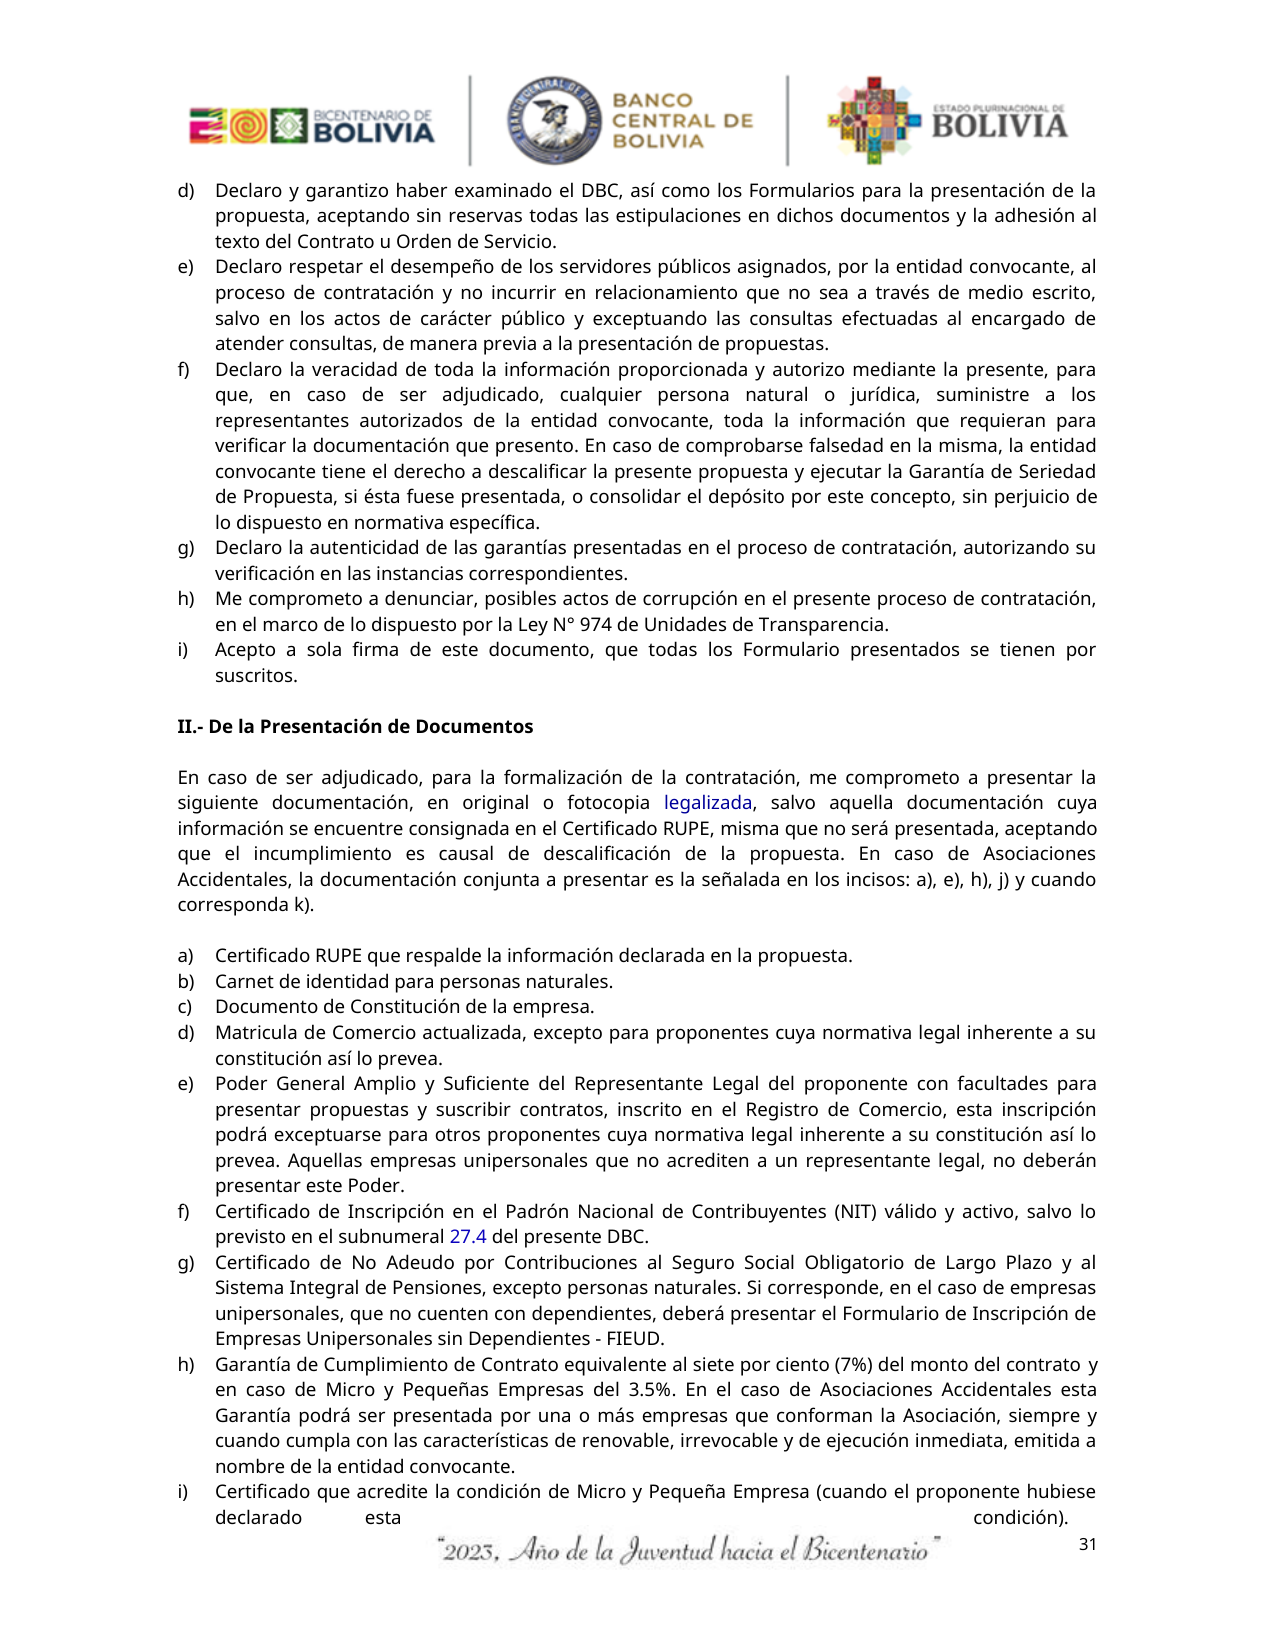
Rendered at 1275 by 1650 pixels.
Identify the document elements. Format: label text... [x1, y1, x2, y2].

list Certificado de No Adeudo por Contribuciones al Seguro Social Obligatorio de Largo Plazo y al Sistema Integral de Pensiones, excepto personas naturales. Si corresponde, en el caso de empresas unipersonales, que no cuenten con dependientes, deberá presentar el Formulario de Inscripción de Empresas Unipersonales sin Dependientes - FIEUD. [177, 1249, 1098, 1351]
list Carnet de identidad para personas naturales. [177, 968, 1098, 994]
list Declaro respetar el desempeño de los servidores públicos asignados, por la entidad convocante, al proceso de contratación y no incurrir en relacionamiento que no sea a través de medio escrito, salvo en los actos de carácter público y exceptuando las consultas efectuadas al encargado de atender consultas, de manera previa a la presentación de propuestas. [177, 254, 1098, 356]
text En caso de ser adjudicado, para la formalización de la contratación, me comprometo a presentar la siguiente documentación, en original o fotocopia legalizada, salvo aquella documentación cuya información se encuentre consignada en el Certificado RUPE, misma que no será presentada, aceptando que el incumplimiento es causal de descalificación de la propuesta. En caso de Asociaciones Accidentales, la documentación conjunta a presentar es la señalada en los incisos: a), e), h), j) y cuando corresponda k). [177, 764, 1098, 917]
list Me comprometo a denunciar, posibles actos de corrupción en el presente proceso de contratación, en el marco de lo dispuesto por la Ley N° 974 de Unidades de Transparencia. [177, 586, 1098, 637]
list Declaro la autenticidad de las garantías presentadas en el proceso de contratación, autorizando su verificación en las instancias correspondientes. [177, 534, 1098, 586]
text II.- De la Presentación de Documentos [177, 713, 1098, 739]
list Garantía de Cumplimiento de Contrato equivalente al siete por ciento (7%) del monto del contrato y en caso de Micro y Pequeñas Empresas del 3.5%. En el caso de Asociaciones Accidentales esta Garantía podrá ser presentada por una o más empresas que conforman la Asociación, siempre y cuando cumpla con las características de renovable, irrevocable y de ejecución inmediata, emitida a nombre de la entidad convocante. [177, 1351, 1098, 1479]
list Declaro la veracidad de toda la información proporcionada y autorizo mediante la presente, para que, en caso de ser adjudicado, cualquier persona natural o jurídica, suministre a los representantes autorizados de la entidad convocante, toda la información que requieran para verificar la documentación que presento. En caso de comprobarse falsedad en la misma, la entidad convocante tiene el derecho a descalificar la presente propuesta y ejecutar la Garantía de Seriedad de Propuesta, si ésta fuese presentada, o consolidar el depósito por este concepto, sin perjuicio de lo dispuesto en normativa específica. [177, 356, 1098, 534]
list Documento de Constitución de la empresa. [177, 994, 1098, 1019]
picture [171, 25, 1092, 169]
list Certificado RUPE que respalde la información declarada en la propuesta. [177, 943, 1098, 968]
list Matricula de Comercio actualizada, excepto para proponentes cuya normativa legal inherente a su constitución así lo prevea. [177, 1019, 1098, 1070]
picture [420, 1530, 955, 1584]
list Poder General Amplio y Suficiente del Representante Legal del proponente con facultades para presentar propuestas y suscribir contratos, inscrito en el Registro de Comercio, esta inscripción podrá exceptuarse para otros proponentes cuya normativa legal inherente a su constitución así lo prevea. Aquellas empresas unipersonales que no acrediten a un representante legal, no deberán presentar este Poder. [177, 1070, 1098, 1198]
list Certificado de Inscripción en el Padrón Nacional de Contribuyentes (NIT) válido y activo, salvo lo previsto en el subnumeral 27.4 del presente DBC. [177, 1198, 1098, 1249]
list Declaro y garantizo haber examinado el DBC, así como los Formularios para la presentación de la propuesta, aceptando sin reservas todas las estipulaciones en dichos documentos y la adhesión al texto del Contrato u Orden de Servicio. [177, 177, 1098, 254]
list Acepto a sola firma de este documento, que todas los Formulario presentados se tienen por suscritos. [177, 637, 1098, 688]
list Certificado que acredite la condición de Micro y Pequeña Empresa (cuando el proponente hubiese declarado esta condición). [177, 1479, 1098, 1530]
